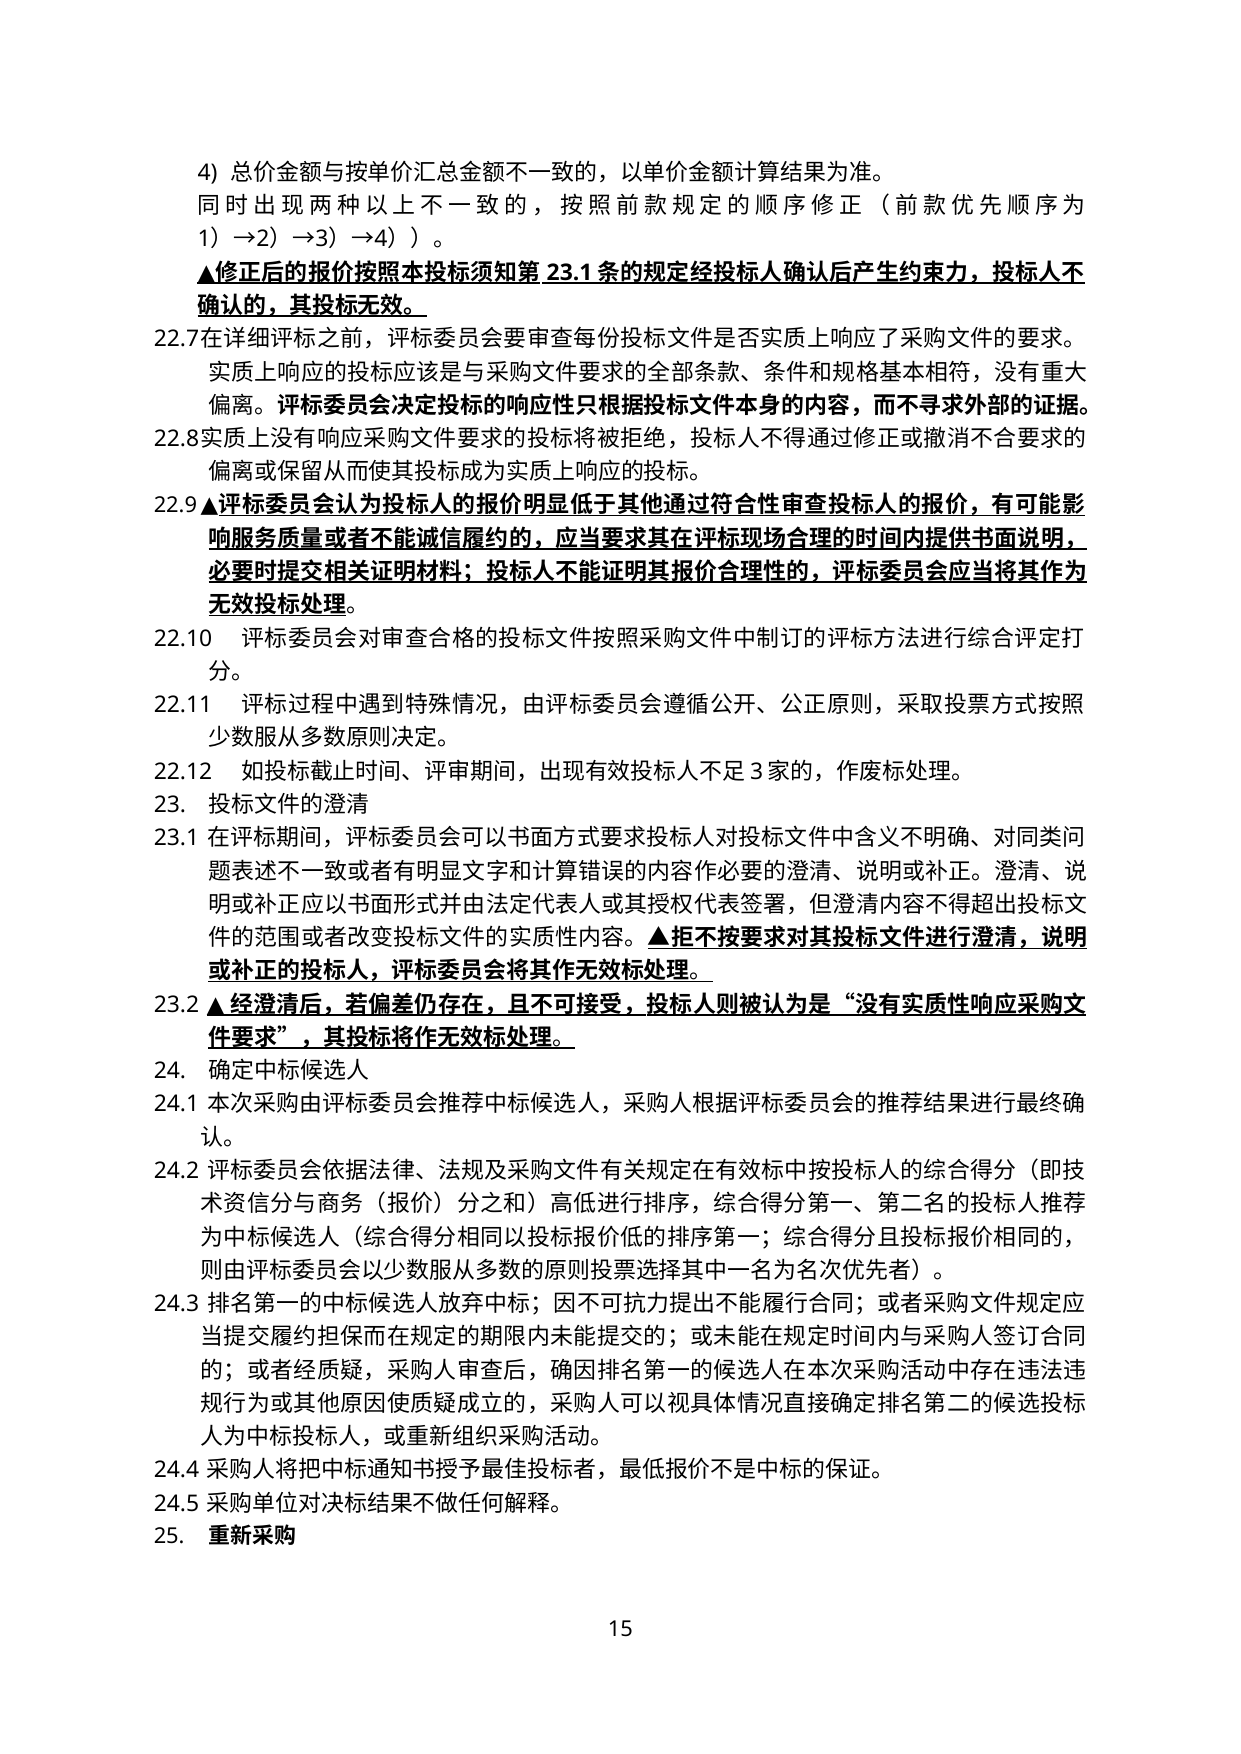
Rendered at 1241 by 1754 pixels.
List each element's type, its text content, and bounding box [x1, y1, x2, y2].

list 本次采购由评标委员会推荐中标候选人，采购人根据评标委员会的推荐结果进行最终确认。 [153, 1085, 1087, 1152]
list 实质上没有响应采购文件要求的投标将被拒绝，投标人不得通过修正或撤消不合要求的偏离或保留从而使其投标成为实质上响应的投标。 [153, 420, 1087, 486]
list 确定中标候选人 [153, 1052, 1087, 1085]
list 评标过程中遇到特殊情况，由评标委员会遵循公开、公正原则，采取投票方式按照少数服从多数原则决定。 [153, 686, 1087, 752]
list 采购单位对决标结果不做任何解释。 [153, 1484, 1087, 1518]
list 采购人将把中标通知书授予最佳投标者，最低报价不是中标的保证。 [153, 1451, 1087, 1484]
list 评标委员会对审查合格的投标文件按照采购文件中制订的评标方法进行综合评定打分。 [153, 619, 1087, 686]
list ▲经澄清后，若偏差仍存在，且不可接受，投标人则被认为是“没有实质性响应采购文件要求”，其投标将作无效标处理。 [153, 985, 1087, 1052]
text ▲修正后的报价按照本投标须知第23.1条的规定经投标人确认后产生约束力，投标人不确认的，其投标无效。 [197, 253, 1087, 320]
list 总价金额与按单价汇总金额不一致的，以单价金额计算结果为准。 [197, 153, 1087, 187]
list 在详细评标之前，评标委员会要审查每份投标文件是否实质上响应了采购文件的要求。实质上响应的投标应该是与采购文件要求的全部条款、条件和规格基本相符，没有重大偏离。评标委员会决定投标的响应性只根据投标文件本身的内容，而不寻求外部的证据。 [153, 320, 1087, 420]
list 评标委员会依据法律、法规及采购文件有关规定在有效标中按投标人的综合得分（即技术资信分与商务（报价）分之和）高低进行排序，综合得分第一、第二名的投标人推荐为中标候选人（综合得分相同以投标报价低的排序第一；综合得分且投标报价相同的，则由评标委员会以少数服从多数的原则投票选择其中一名为名次优先者）。 [153, 1152, 1087, 1285]
list ▲评标委员会认为投标人的报价明显低于其他通过符合性审查投标人的报价，有可能影响服务质量或者不能诚信履约的，应当要求其在评标现场合理的时间内提供书面说明，必要时提交相关证明材料；投标人不能证明其报价合理性的，评标委员会应当将其作为无效投标处理。 [153, 486, 1087, 619]
text 同时出现两种以上不一致的，按照前款规定的顺序修正（前款优先顺序为1）→2）→3）→4））。 [197, 187, 1087, 253]
list 重新采购 [153, 1518, 1087, 1549]
list 排名第一的中标候选人放弃中标；因不可抗力提出不能履行合同；或者采购文件规定应当提交履约担保而在规定的期限内未能提交的；或未能在规定时间内与采购人签订合同的；或者经质疑，采购人审查后，确因排名第一的候选人在本次采购活动中存在违法违规行为或其他原因使质疑成立的，采购人可以视具体情况直接确定排名第二的候选投标人为中标投标人，或重新组织采购活动。 [153, 1285, 1087, 1451]
list 投标文件的澄清 [153, 786, 1087, 819]
list 在评标期间，评标委员会可以书面方式要求投标人对投标文件中含义不明确、对同类问题表述不一致或者有明显文字和计算错误的内容作必要的澄清、说明或补正。澄清、说明或补正应以书面形式并由法定代表人或其授权代表签署，但澄清内容不得超出投标文件的范围或者改变投标文件的实质性内容。▲拒不按要求对其投标文件进行澄清，说明或补正的投标人，评标委员会将其作无效标处理。 [153, 819, 1087, 985]
list 如投标截止时间、评审期间，出现有效投标人不足3家的，作废标处理。 [153, 752, 1087, 786]
